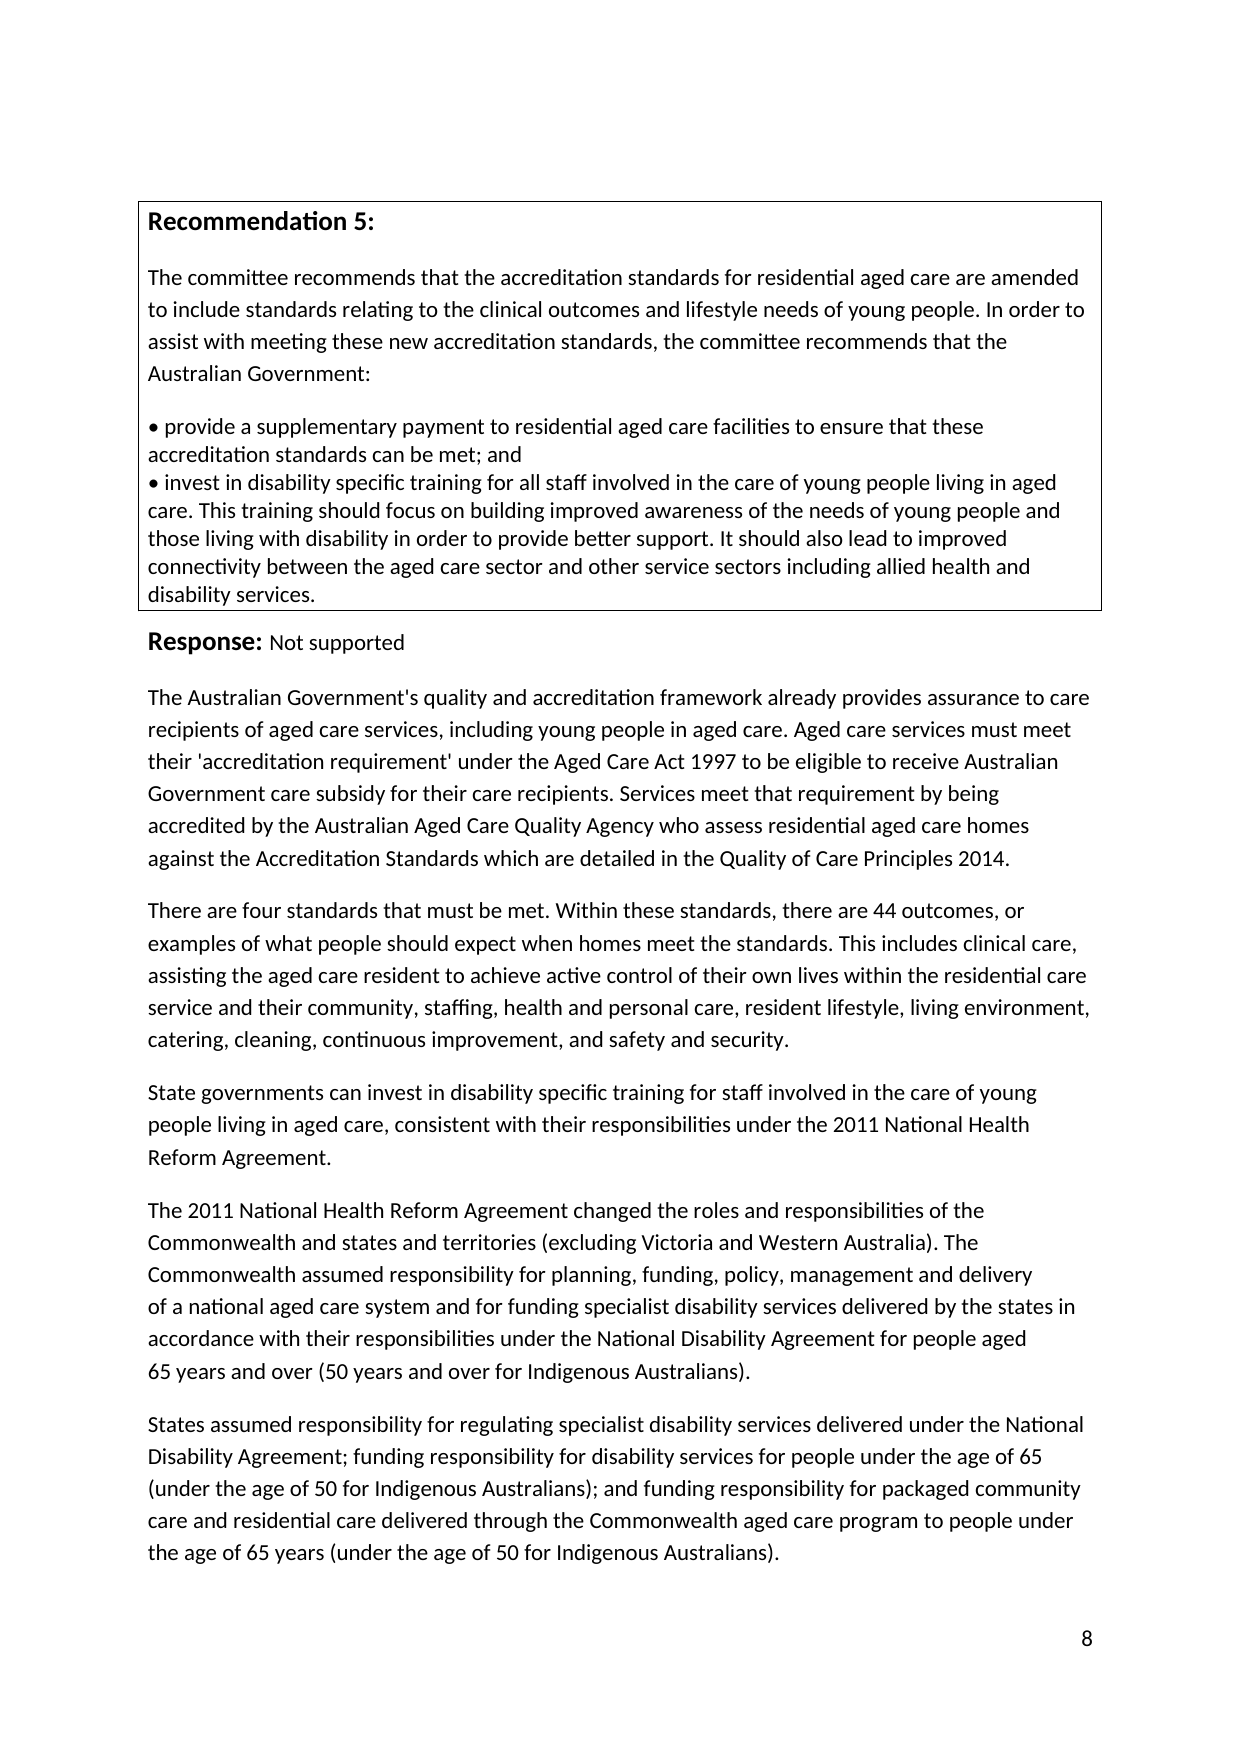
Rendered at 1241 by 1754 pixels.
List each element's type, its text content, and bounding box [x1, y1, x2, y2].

text State governments can invest in disability specific training for staff involved in the care of young people living in aged care, consistent with their responsibilities under the 2011 National Health Reform Agreement. [148, 1078, 1092, 1171]
subtitle Recommendation 5: [139, 202, 1101, 237]
text States assumed responsibility for regulating specialist disability services delivered under the National Disability Agreement; funding responsibility for disability services for people under the age of 65 (under the age of 50 for Indigenous Australians); and funding responsibility for packaged community care and residential care delivered through the Commonwealth aged care program to people under the age of 65 years (under the age of 50 for Indigenous Australians). [148, 1410, 1092, 1567]
text The 2011 National Health Reform Agreement changed the roles and responsibilities of the Commonwealth and states and territories (excluding Victoria and Western Australia). The Commonwealth assumed responsibility for planning, funding, policy, management and delivery of a national aged care system and for funding specialist disability services delivered by the states in accordance with their responsibilities under the National Disability Agreement for people aged 65 years and over (50 years and over for Indigenous Australians). [148, 1196, 1092, 1385]
text • invest in disability specific training for all staff involved in the care of young people living in aged care. This training should focus on building improved awareness of the needs of young people and those living with disability in order to provide better support. It should also lead to improved connectivity between the aged care sector and other service sectors including allied health and disability services. [139, 465, 1101, 610]
text The committee recommends that the accreditation standards for residential aged care are amended to include standards relating to the clinical outcomes and lifestyle needs of young people. In order to assist with meeting these new accreditation standards, the committee recommends that the Australian Government: [139, 259, 1101, 387]
text • provide a supplementary payment to residential aged care facilities to ensure that these accreditation standards can be met; and [139, 409, 1101, 465]
text There are four standards that must be met. Within these standards, there are 44 outcomes, or examples of what people should expect when homes meet the standards. This includes clinical care, assisting the aged care resident to achieve active control of their own lives within the residential care service and their community, staffing, health and personal care, resident lifestyle, living environment, catering, cleaning, continuous improvement, and safety and security. [148, 897, 1092, 1053]
subtitle Response: Not supported [148, 624, 1092, 657]
text The Australian Government's quality and accreditation framework already provides assurance to care recipients of aged care services, including young people in aged care. Aged care services must meet their 'accreditation requirement' under the Aged Care Act 1997 to be eligible to receive Australian Government care subsidy for their care recipients. Services meet that requirement by being accredited by the Australian Aged Care Quality Agency who assess residential aged care homes against the Accreditation Standards which are detailed in the Quality of Care Principles 2014. [148, 683, 1092, 872]
